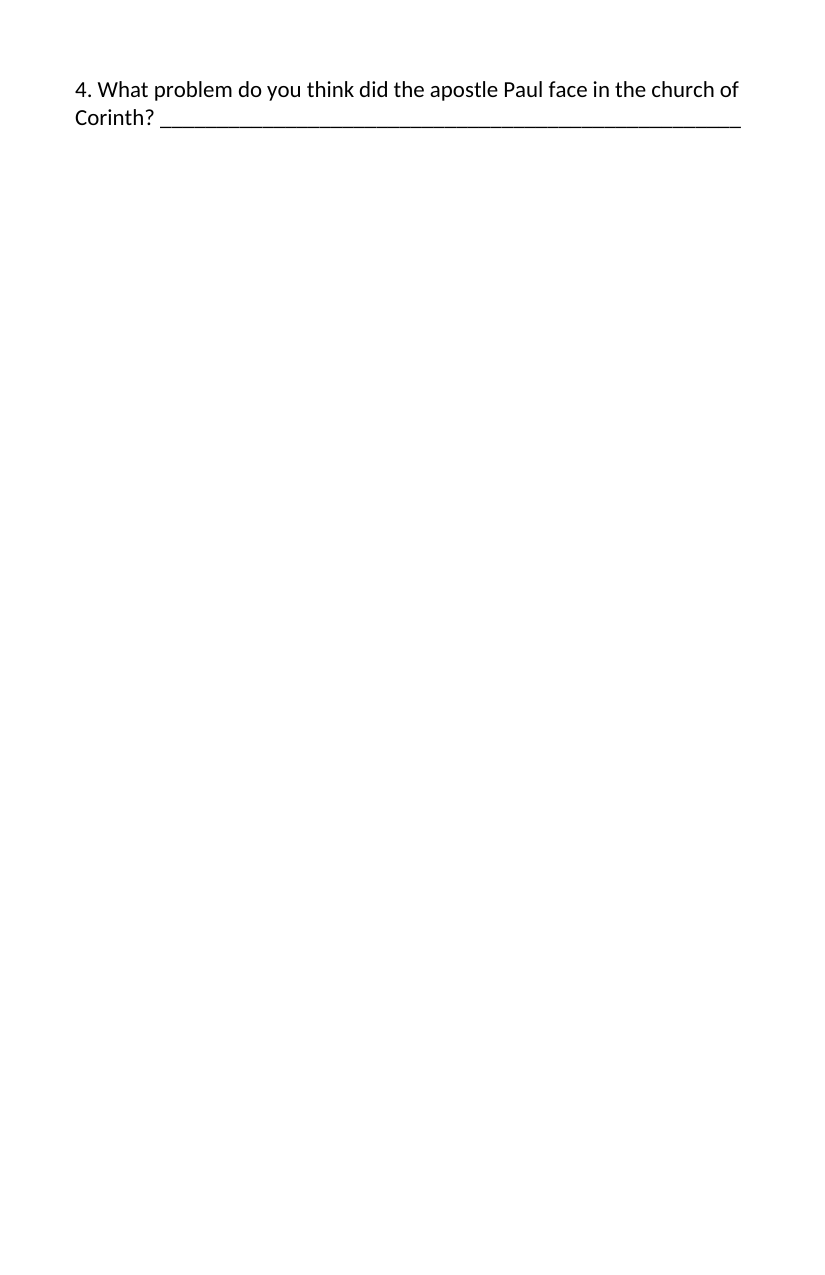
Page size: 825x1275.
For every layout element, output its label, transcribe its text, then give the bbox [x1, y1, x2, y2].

text 4. What problem do you think did the apostle Paul face in the church of Corinth? ___________________________________________________ [75, 75, 750, 131]
